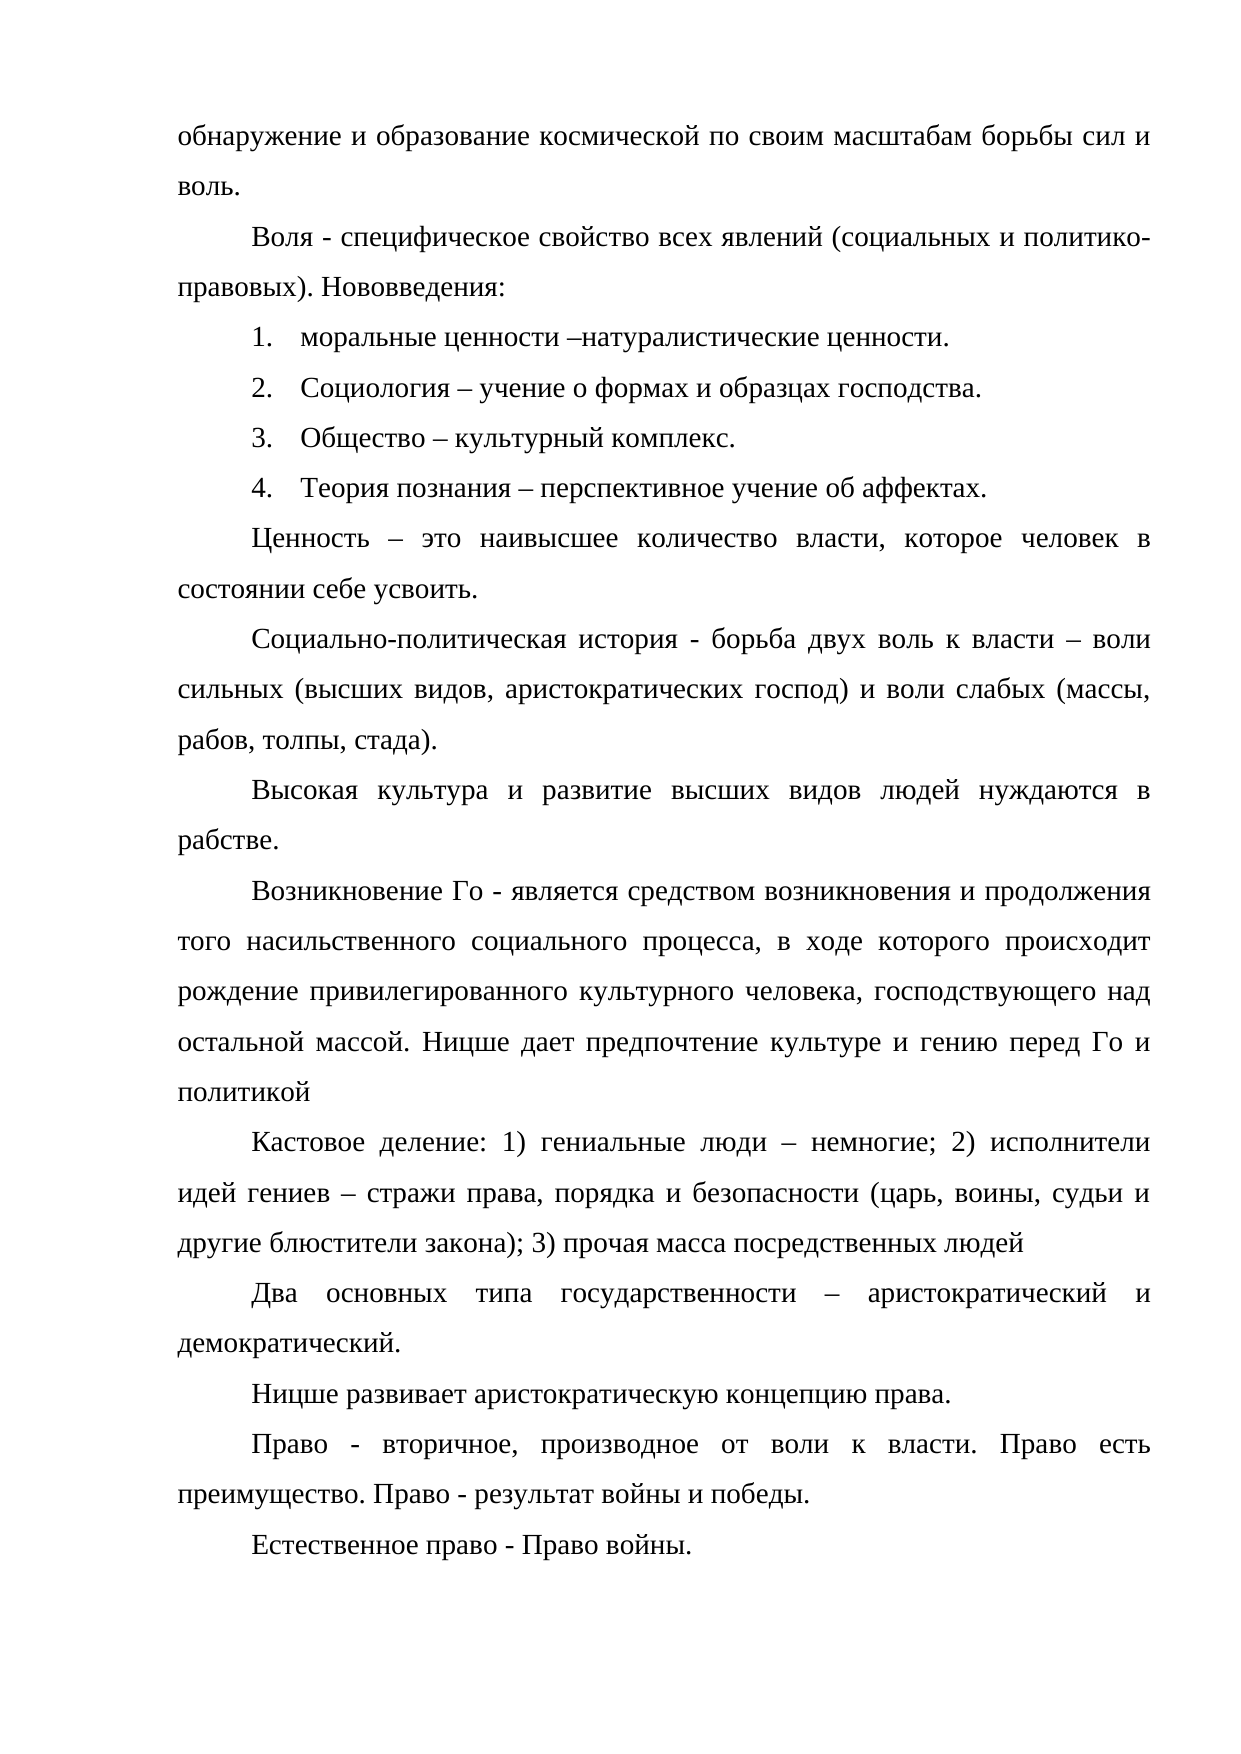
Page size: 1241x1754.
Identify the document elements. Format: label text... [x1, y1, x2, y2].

text Социально-политическая история - борьба двух воль к власти – воли сильных (высших видов, аристократических господ) и воли слабых (массы, рабов, толпы, стада). [177, 621, 1152, 755]
text Два основных типа государственности – аристократический и демократический. [177, 1275, 1152, 1359]
text Высокая культура и развитие высших видов людей нуждаются в рабстве. [177, 772, 1152, 856]
list Общество – культурный комплекс. [177, 420, 1152, 453]
text Воля - специфическое свойство всех явлений (социальных и политико-правовых). Нововведения: [177, 219, 1152, 303]
text Возникновение Го - является средством возникновения и продолжения того насильственного социального процесса, в ходе которого происходит рождение привилегированного культурного человека, господствующего над остальной массой. Ницше дает предпочтение культуре и гению перед Го и политикой [177, 873, 1152, 1108]
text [177, 118, 1152, 202]
text Естественное право - Право войны. [177, 1527, 1152, 1560]
text Кастовое деление: 1) гениальные люди – немногие; 2) исполнители идей гениев – стражи права, порядка и безопасности (царь, воины, судьи и другие блюстители закона); 3) прочая масса посредственных людей [177, 1124, 1152, 1258]
list моральные ценности –натуралистические ценности. [177, 319, 1152, 353]
text Ницше развивает аристократическую концепцию права. [177, 1376, 1152, 1409]
list Социология – учение о формах и образцах господства. [177, 370, 1152, 403]
text Право - вторичное, производное от воли к власти. Право есть преимущество. Право - результат войны и победы. [177, 1426, 1152, 1510]
text Ценность – это наивысшее количество власти, которое человек в состоянии себе усвоить. [177, 521, 1152, 604]
list Теория познания – перспективное учение об аффектах. [177, 470, 1152, 504]
